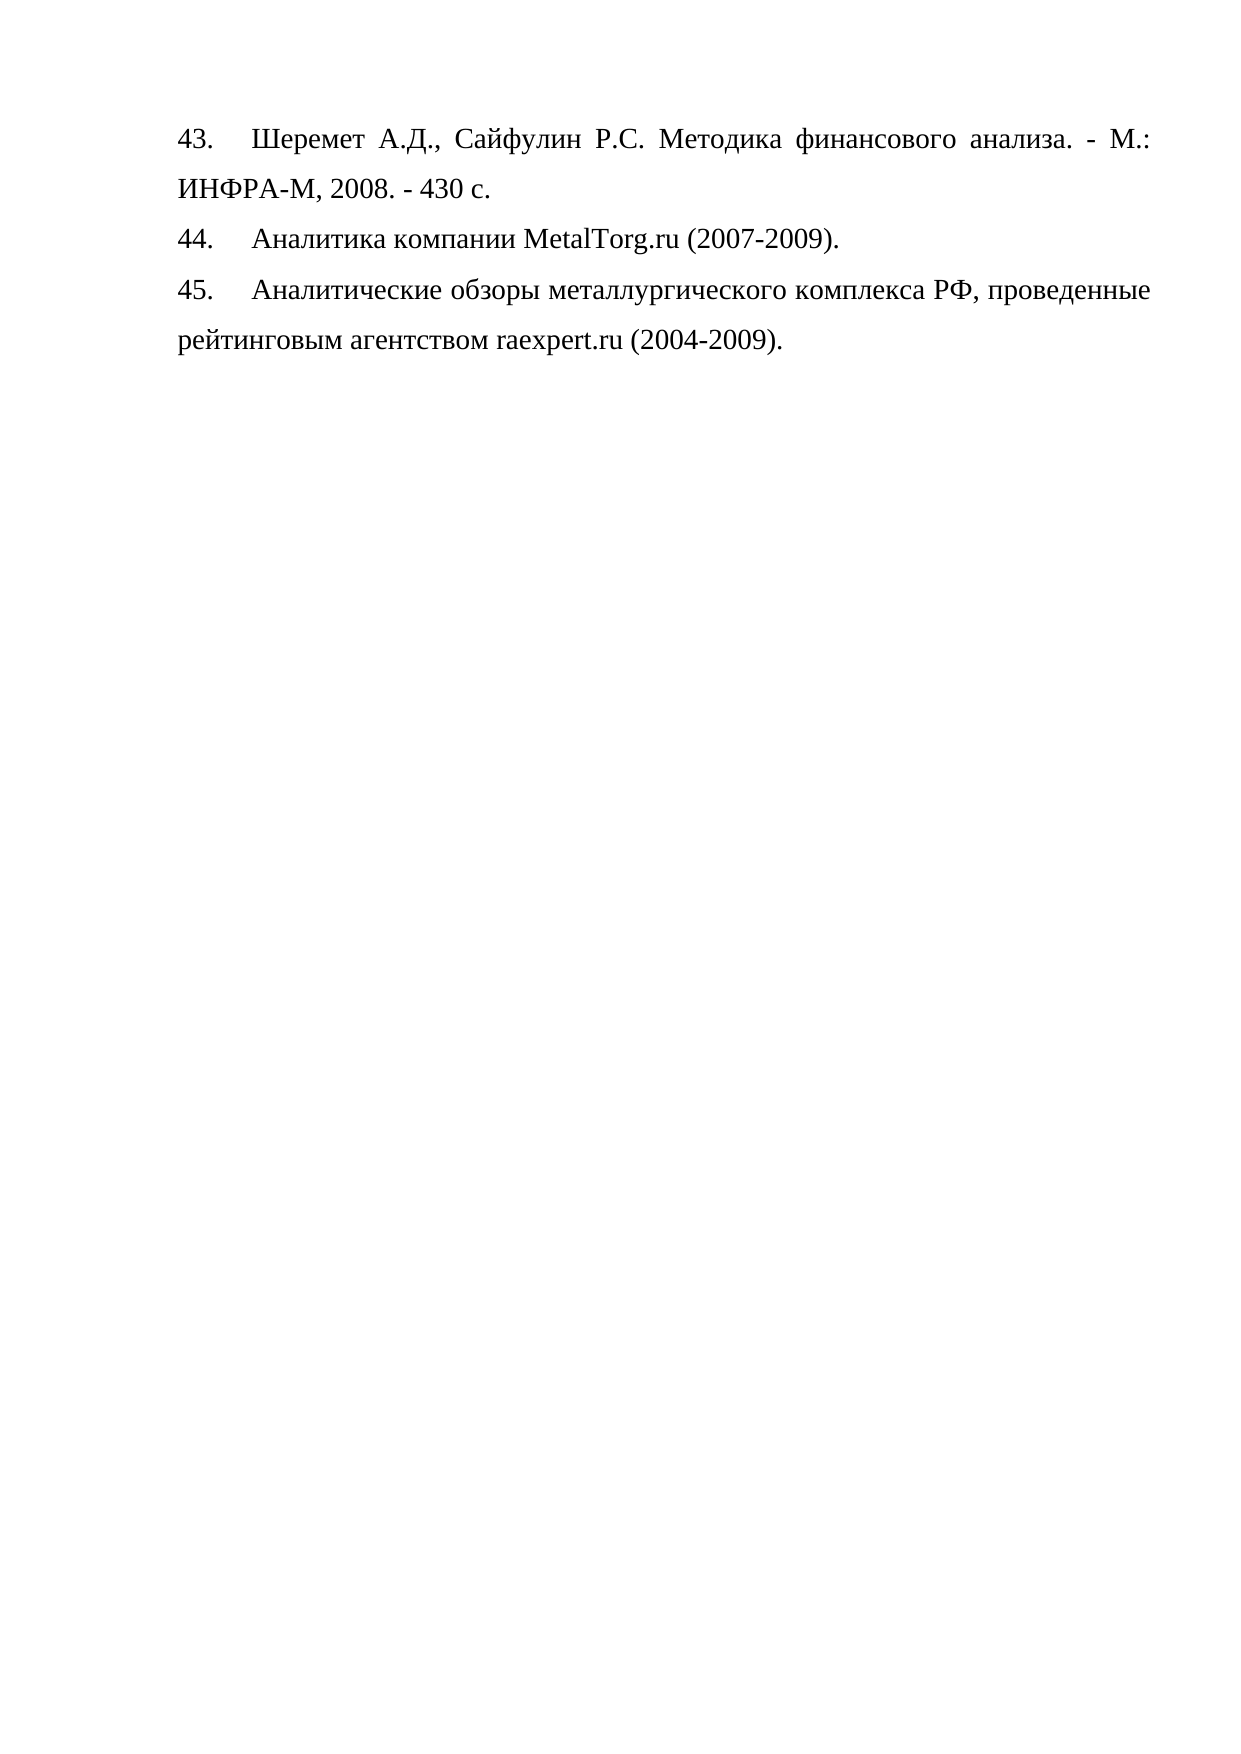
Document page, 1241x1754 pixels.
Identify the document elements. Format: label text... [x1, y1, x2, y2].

text Шеремет А.Д., Сайфулин Р.С. Методика финансового анализа. - М.: ИНФРА-М, 2008. - 430 с. [177, 121, 1152, 205]
text Аналитические обзоры металлургического комплекса РФ, проведенные рейтинговым агентством raexpert.ru (2004-2009). [177, 272, 1152, 356]
text Аналитика компании MetalTorg.ru (2007-2009). [177, 222, 1152, 255]
